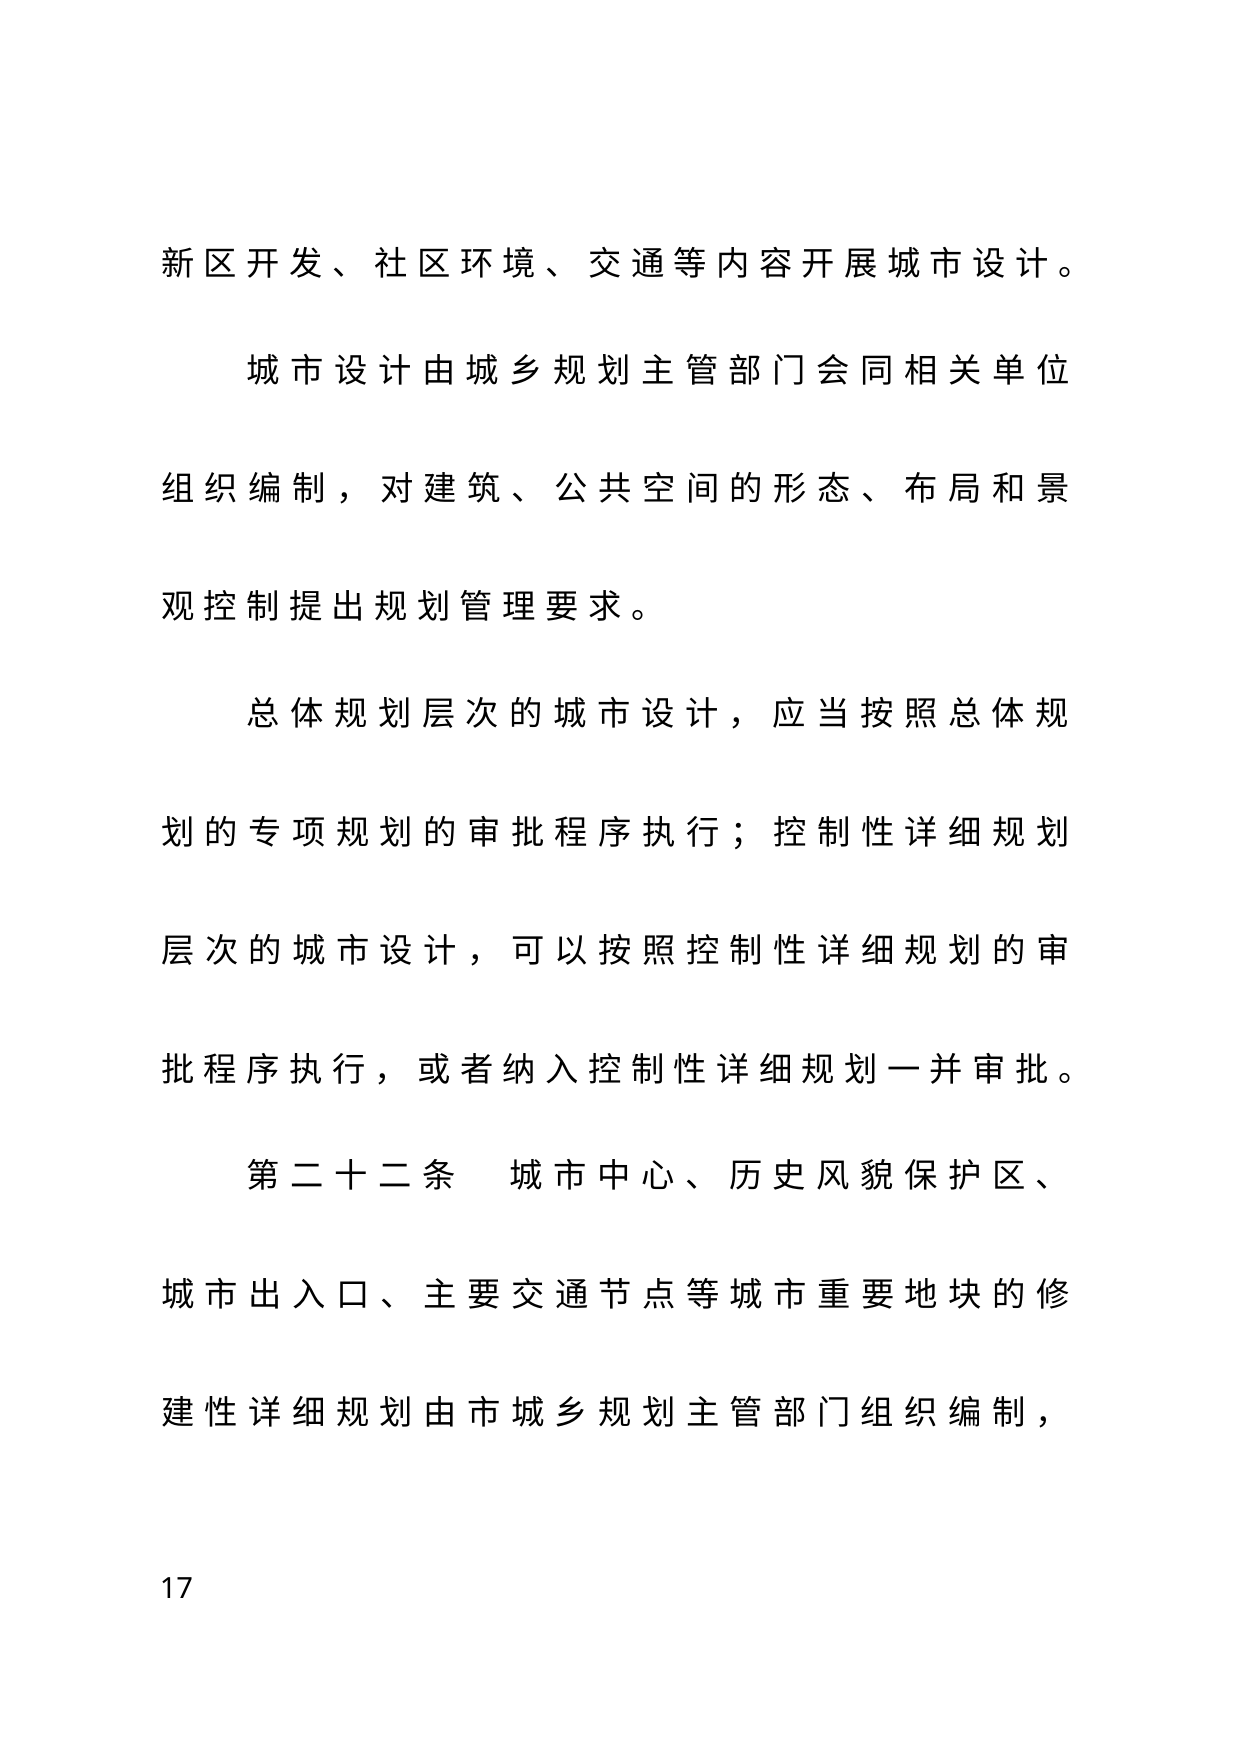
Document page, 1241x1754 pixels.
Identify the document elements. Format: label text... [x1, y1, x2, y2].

text 城市设计由城乡规划主管部门会同相关单位组织编制，对建筑、公共空间的形态、布局和景观控制提出规划管理要求。 [161, 320, 1079, 652]
text 总体规划层次的城市设计，应当按照总体规划的专项规划的审批程序执行；控制性详细规划层次的城市设计，可以按照控制性详细规划的审批程序执行，或者纳入控制性详细规划一并审批。 [161, 664, 1079, 1114]
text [161, 1126, 1079, 1458]
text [161, 213, 1079, 308]
